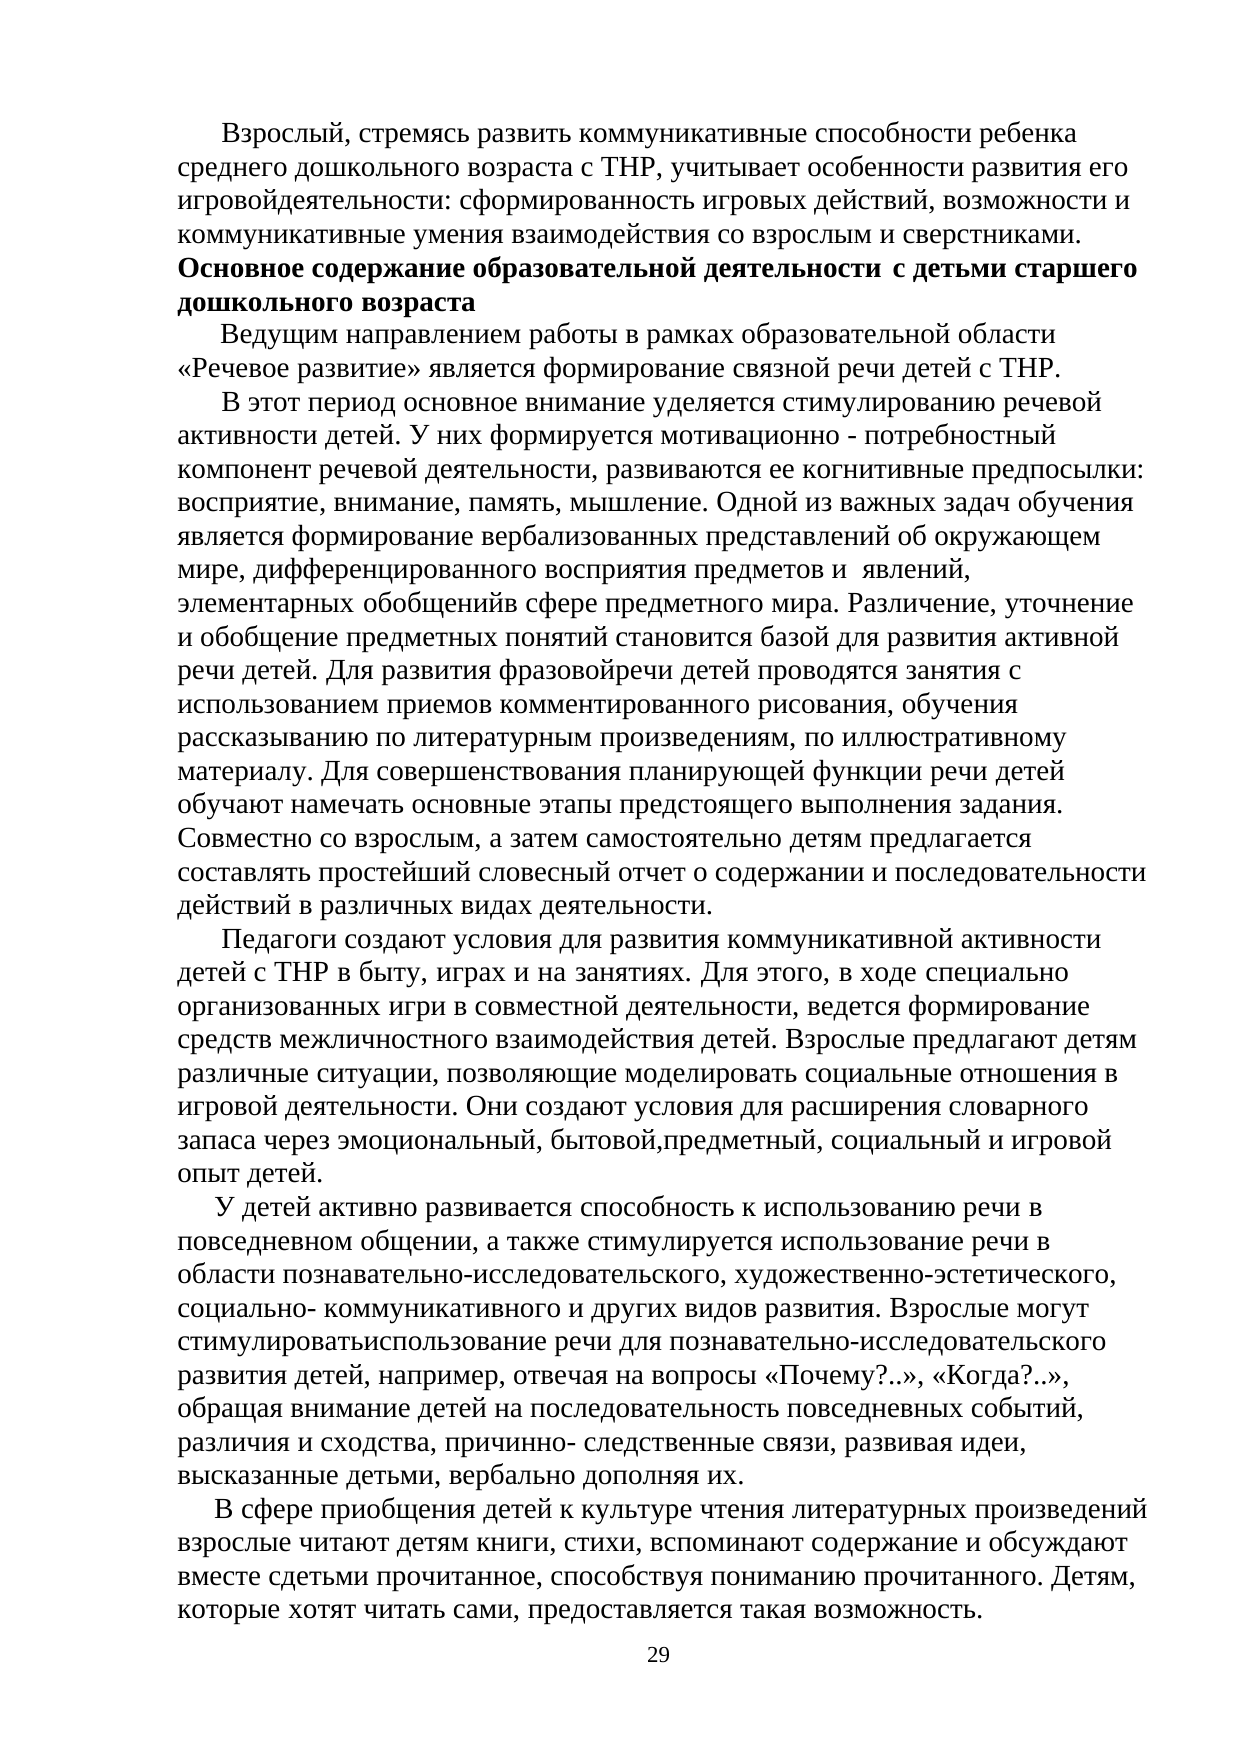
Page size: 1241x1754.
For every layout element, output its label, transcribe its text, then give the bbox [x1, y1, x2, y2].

text Педагоги создают условия для развития коммуникативной активности детей с ТНР в быту, играх и на занятиях. Для этого, в ходе специально организованных игри в совместной деятельности, ведется формирование средств межличностного взаимодействия детей. Взрослые предлагают детям различные ситуации, позволяющие моделировать социальные отношения в игровой деятельности. Они создают условия для расширения словарного запаса через эмоциональный, бытовой,предметный, социальный и игровой опыт детей. [177, 921, 1139, 1189]
text У детей активно развивается способность к использованию речи в повседневном общении, а также стимулируется использование речи в области познавательно-исследовательского, художественно-эстетического, социально- коммуникативного и других видов развития. Взрослые могут стимулироватьиспользование речи для познавательно-исследовательского развития детей, например, отвечая на вопросы «Почему?..», «Когда?..», обращая внимание детей на последовательность повседневных событий, различия и сходства, причинно- следственные связи, развивая идеи, [177, 1189, 1117, 1458]
text высказанные детьми, вербально дополняя их. [177, 1458, 1163, 1491]
text В этот период основное внимание уделяется стимулированию речевой активности детей. У них формируется мотивационно - потребностный компонент речевой деятельности, развиваются ее когнитивные предпосылки: восприятие, внимание, память, мышление. Одной из важных задач обучения является формирование вербализованных представлений об окружающем мире, дифференцированного восприятия предметов и явлений, элементарных обобщенийв сфере предметного мира. Различение, уточнение и обобщение предметных понятий становится базой для развития активной речи детей. Для развития фразовойречи детей проводятся занятия с использованием приемов комментированного рисования, обучения рассказыванию по литературным произведениям, по иллюстративному материалу. Для совершенствования планирующей функции речи детей обучают намечать основные этапы предстоящего выполнения задания. [177, 384, 1147, 820]
text Взрослый, стремясь развить коммуникативные способности ребенка среднего дошкольного возраста с ТНР, учитывает особенности развития его игровойдеятельности: сформированность игровых действий, возможности и коммуникативные умения взаимодействия со взрослым и сверстниками. [177, 115, 1132, 249]
text «Речевое развитие» является формирование связной речи детей с ТНР. [164, 350, 1061, 384]
text Ведущим направлением работы в рамках образовательной области [164, 317, 1056, 350]
text Совместно со взрослым, а затем самостоятельно детям предлагается составлять простейший словесный отчет о содержании и последовательности действий в различных видах деятельности. [177, 820, 1148, 921]
subtitle Основное содержание образовательной деятельности с детьми старшего дошкольного возраста [177, 250, 1138, 317]
text В сфере приобщения детей к культуре чтения литературных произведений взрослые читают детям книги, стихи, вспоминают содержание и обсуждают вместе сдетьми прочитанное, способствуя пониманию прочитанного. Детям, которые хотят читать сами, предоставляется такая возможность. [177, 1491, 1163, 1625]
